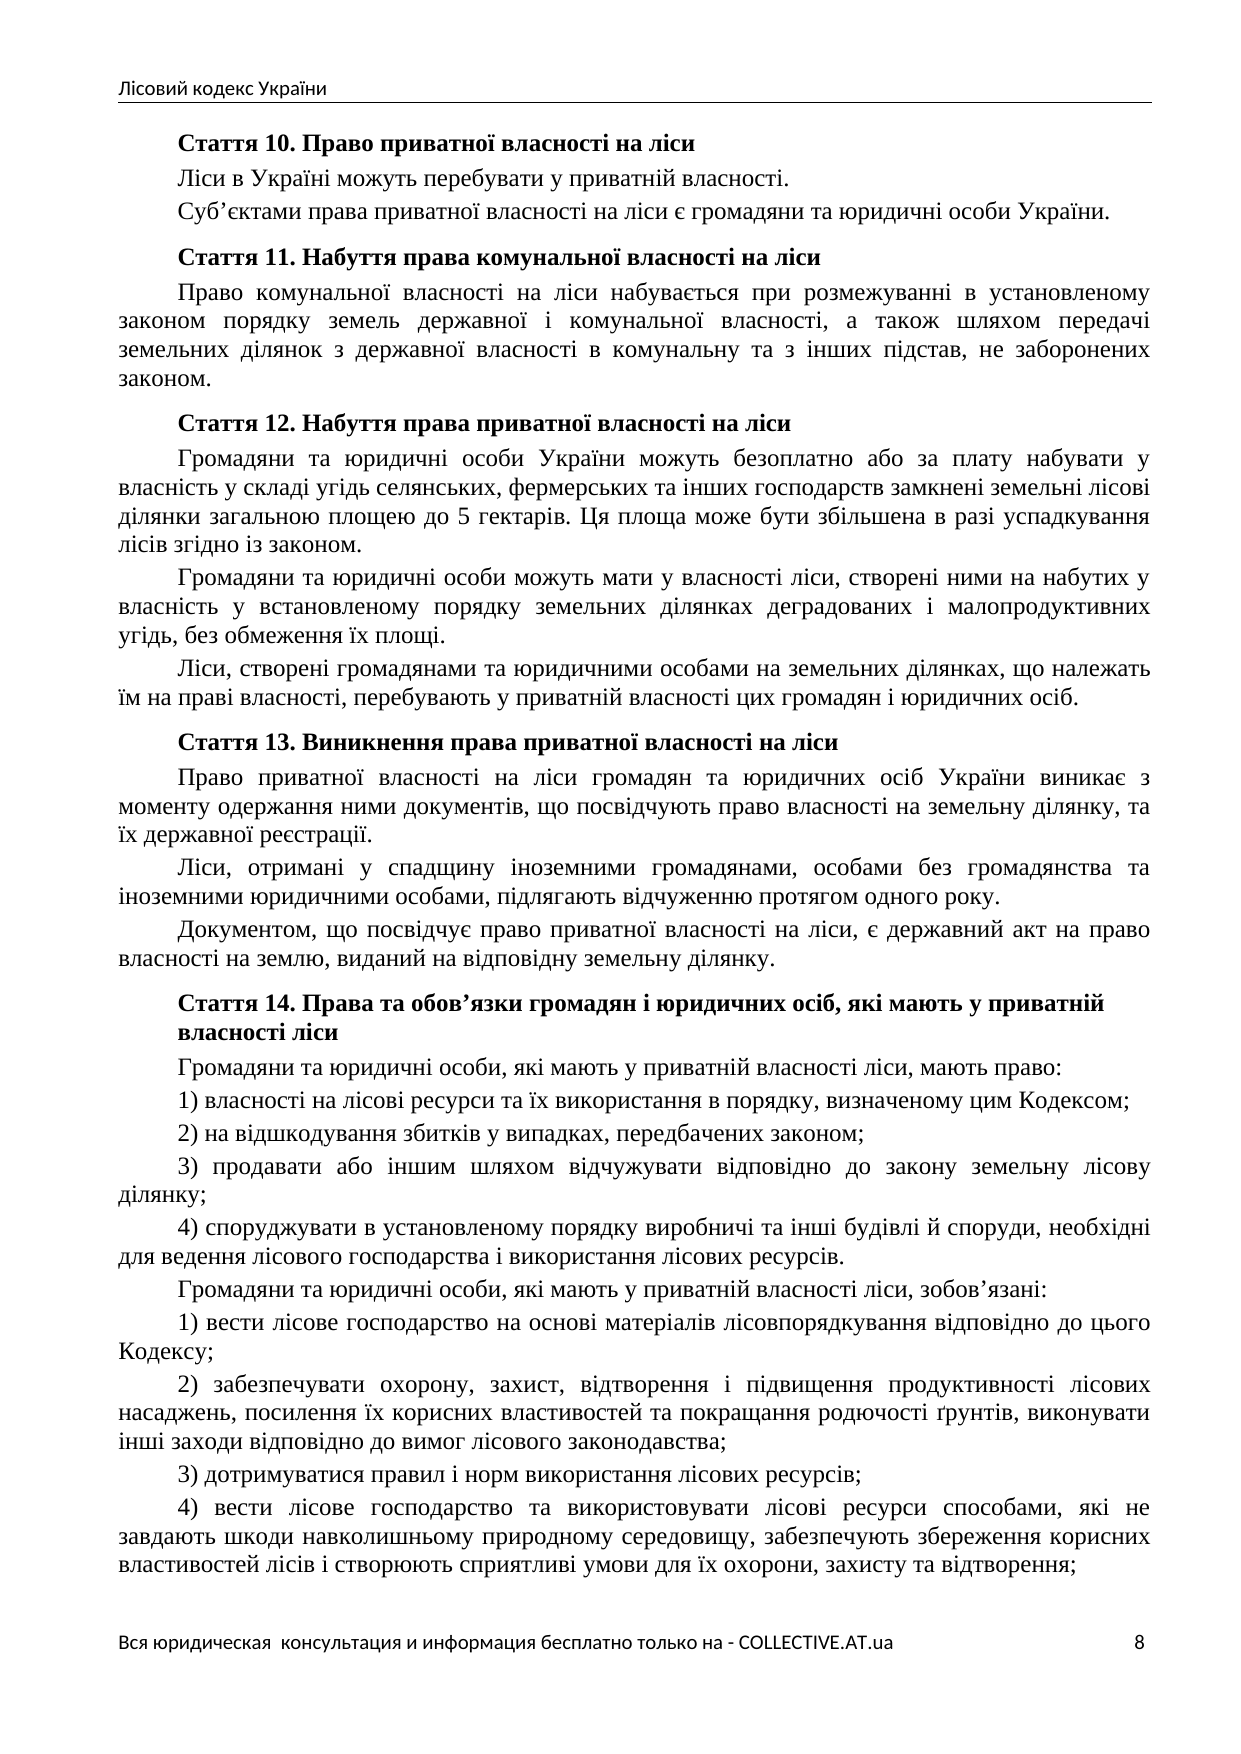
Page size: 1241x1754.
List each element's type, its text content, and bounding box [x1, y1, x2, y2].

text Ліси, створені громадянами та юридичними особами на земельних ділянках, що належать їм на праві власності, перебувають у приватній власності цих громадян і юридичних осіб. [118, 653, 1152, 710]
text 3) продавати або іншим шляхом відчужувати відповідно до закону земельну лісову ділянку; [118, 1151, 1152, 1208]
subtitle Стаття 12. Набуття права приватної власності на ліси [177, 408, 1152, 437]
text 3) дотримуватися правил і норм використання лісових ресурсів; [118, 1459, 1152, 1488]
text Право комунальної власності на ліси набувається при розмежуванні в установленому законом порядку земель державної і комунальної власності, а також шляхом передачі земельних ділянок з державної власності в комунальну та з інших підстав, не заборонених законом. [118, 277, 1152, 392]
text 1) вести лісове господарство на основі матеріалів лісовпорядкування відповідно до цього Кодексу; [118, 1307, 1152, 1364]
text 2) на відшкодування збитків у випадках, передбачених законом; [118, 1118, 1152, 1147]
text 4) вести лісове господарство та використовувати лісові ресурси способами, які не завдають шкоди навколишньому природному середовищу, забезпечують збереження корисних властивостей лісів і створюють сприятливі умови для їх охорони, захисту та відтворення; [118, 1492, 1152, 1578]
text Суб’єктами права приватної власності на ліси є громадяни та юридичні особи України. [118, 196, 1152, 225]
subtitle Стаття 13. Виникнення права приватної власності на ліси [177, 727, 1152, 756]
text Право приватної власності на ліси громадян та юридичних осіб України виникає з моменту одержання ними документів, що посвідчують право власності на земельну ділянку, та їх державної реєстрації. [118, 762, 1152, 848]
text 1) власності на лісові ресурси та їх використання в порядку, визначеному цим Кодексом; [118, 1085, 1152, 1114]
text Громадяни та юридичні особи, які мають у приватній власності ліси, зобов’язані: [118, 1274, 1152, 1303]
text Ліси в Україні можуть перебувати у приватній власності. [118, 163, 1152, 192]
text Ліси, отримані у спадщину іноземними громадянами, особами без громадянства та іноземними юридичними особами, підлягають відчуженню протягом одного року. [118, 852, 1152, 910]
subtitle Стаття 14. Права та обов’язки громадян і юридичних осіб, які мають у приватній власності ліси [177, 988, 1152, 1046]
text Документом, що посвідчує право приватної власності на ліси, є державний акт на право власності на землю, виданий на відповідну земельну ділянку. [118, 914, 1152, 972]
text 4) споруджувати в установленому порядку виробничі та інші будівлі й споруди, необхідні для ведення лісового господарства і використання лісових ресурсів. [118, 1212, 1152, 1270]
text Громадяни та юридичні особи можуть мати у власності ліси, створені ними на набутих у власність у встановленому порядку земельних ділянках деградованих і малопродуктивних угідь, без обмеження їх площі. [118, 562, 1152, 649]
text Громадяни та юридичні особи України можуть безоплатно або за плату набувати у власність у складі угідь селянських, фермерських та інших господарств замкнені земельні лісові ділянки загальною площею до 5 гектарів. Ця площа може бути збільшена в разі успадкування лісів згідно із законом. [118, 443, 1152, 558]
subtitle Стаття 10. Право приватної власності на ліси [177, 128, 1152, 157]
text 2) забезпечувати охорону, захист, відтворення і підвищення продуктивності лісових насаджень, посилення їх корисних властивостей та покращання родючості ґрунтів, виконувати інші заходи відповідно до вимог лісового законодавства; [118, 1369, 1152, 1455]
subtitle Стаття 11. Набуття права комунальної власності на ліси [177, 242, 1152, 270]
text Громадяни та юридичні особи, які мають у приватній власності ліси, мають право: [118, 1052, 1152, 1081]
